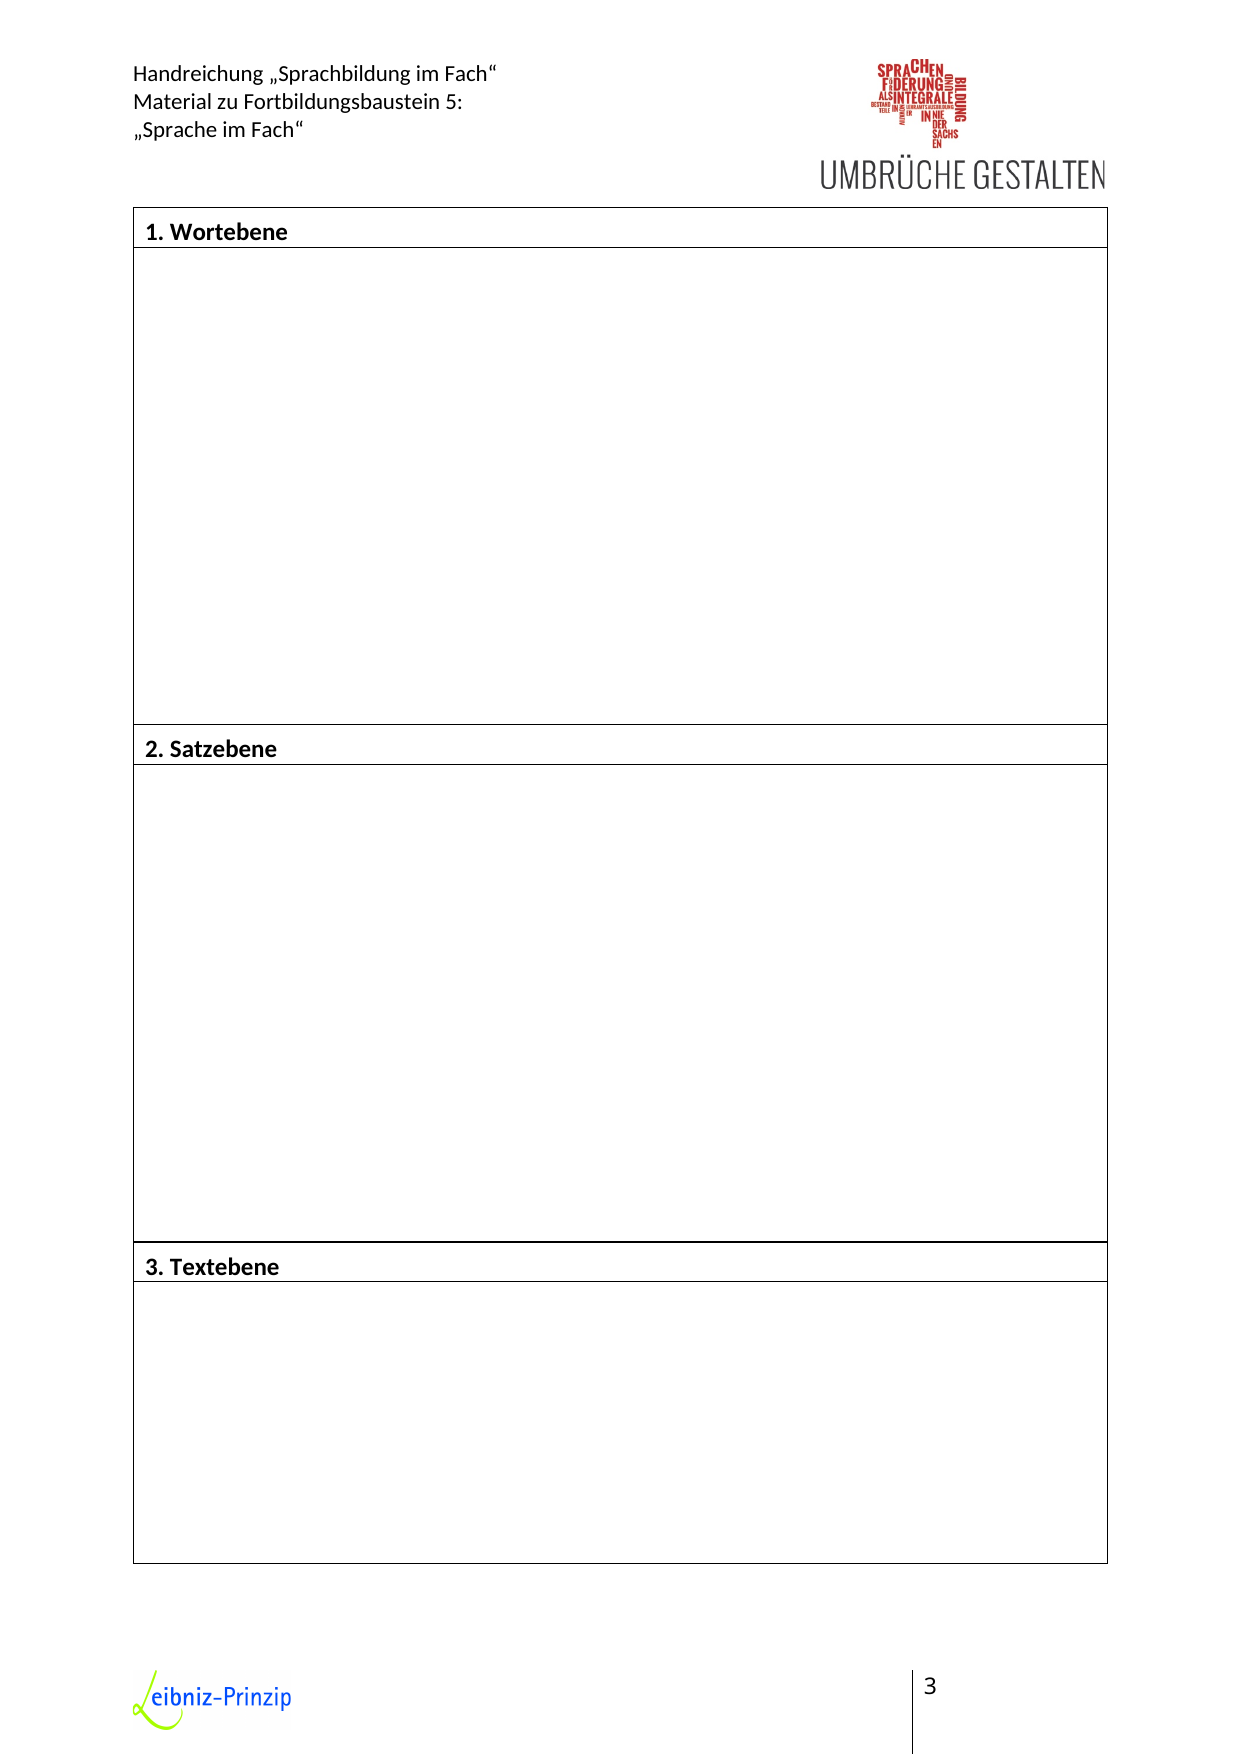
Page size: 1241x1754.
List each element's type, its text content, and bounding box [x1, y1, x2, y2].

table_cell [134, 765, 1107, 1241]
table_header 1. Wortebene [134, 208, 1107, 247]
table_cell 3. Textebene [134, 1243, 1107, 1281]
table_cell [134, 1282, 1107, 1562]
picture [132, 1670, 291, 1730]
picture [821, 59, 1105, 189]
table_cell [134, 248, 1107, 724]
table_cell 2. Satzebene [134, 725, 1107, 764]
